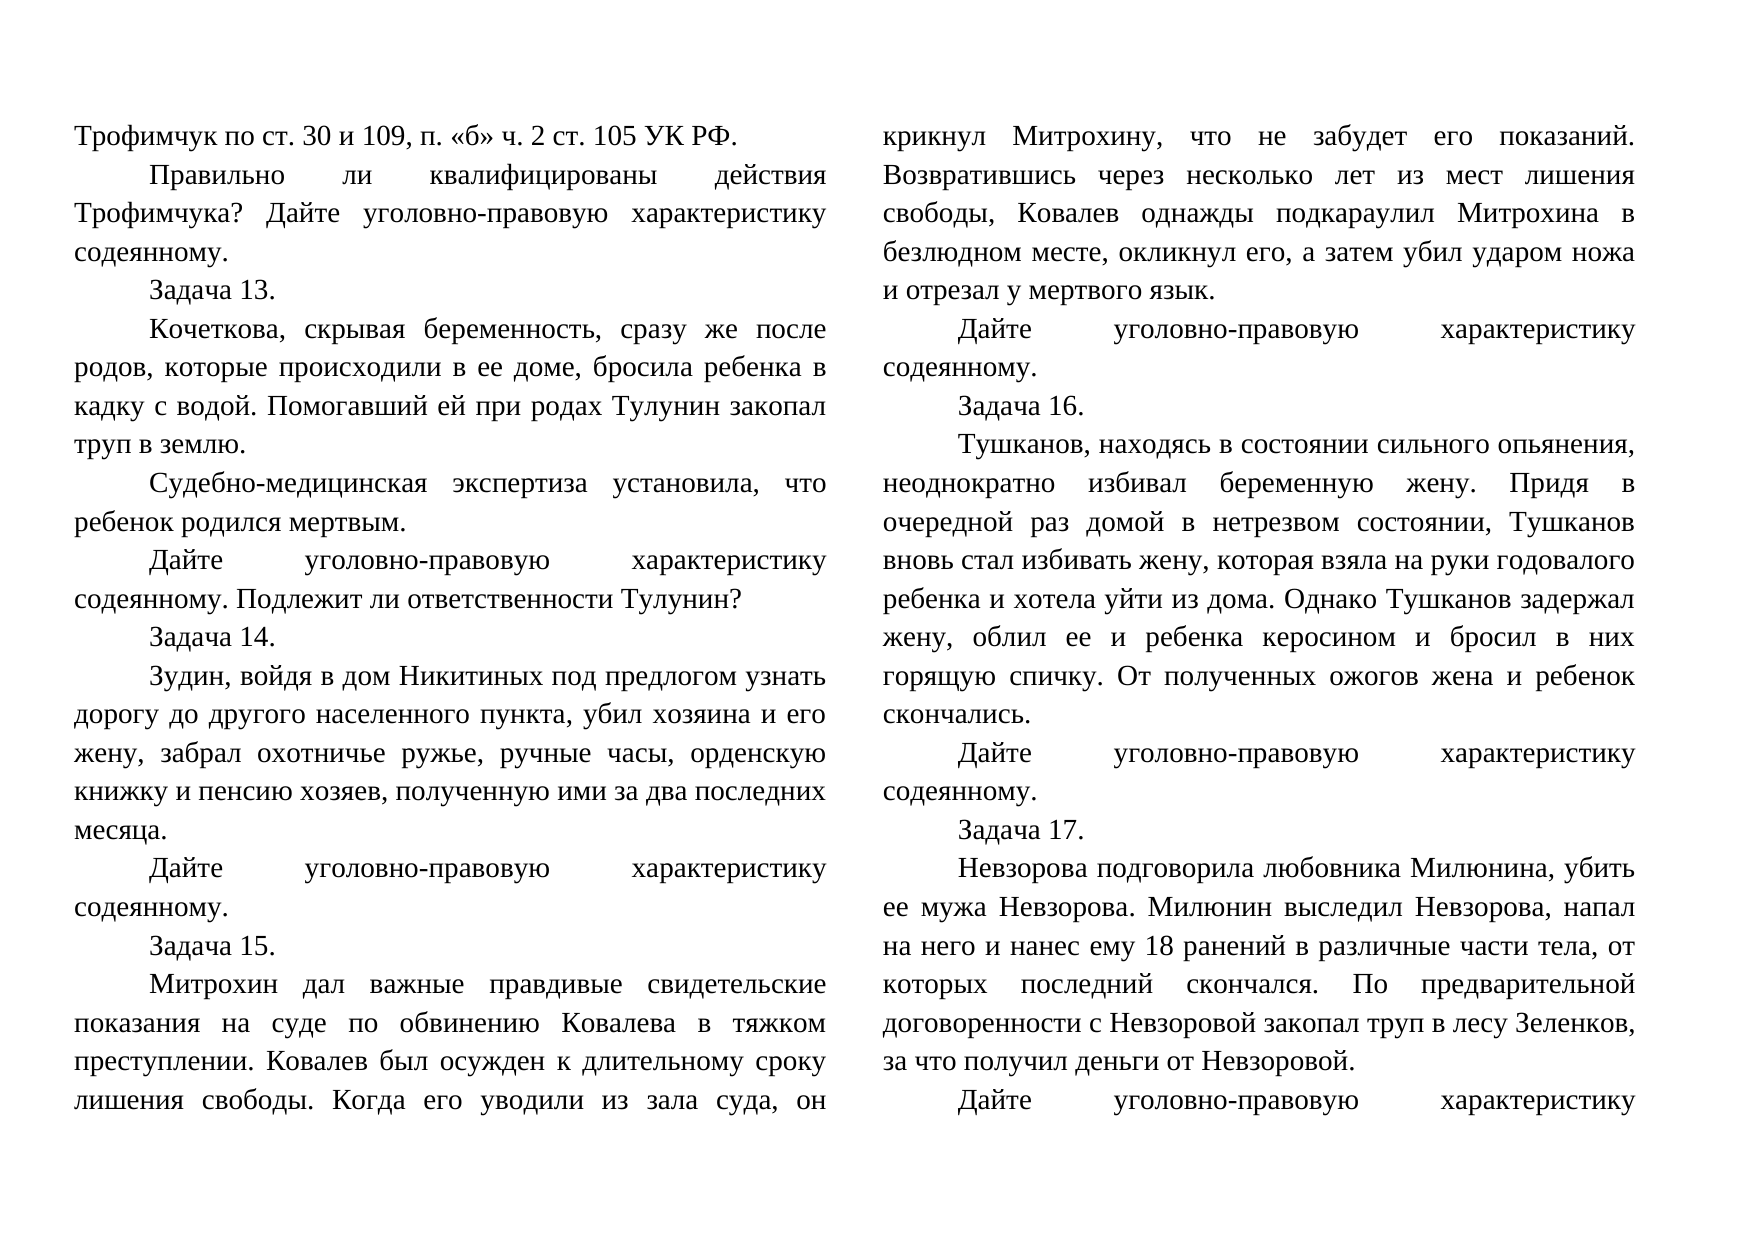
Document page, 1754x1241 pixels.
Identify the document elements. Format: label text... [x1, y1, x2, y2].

text Дайте уголовно-правовую характеристику содеянному. Подлежит ли ответственности Тулунин? [74, 542, 827, 614]
text Задача 13. [74, 272, 827, 306]
text Невзорова подговорила любовника Милюнина, убить ее мужа Невзорова. Милюнин выследил Невзорова, напал на него и нанес ему 18 ранений в различные части тела, от которых последний скончался. По предварительной договоренности с Невзоровой закопал труп в лесу Зеленков, за что получил деньги от Невзоровой. [883, 851, 1636, 1077]
text Дайте уголовно-правовую характеристику содеянному. [883, 311, 1636, 383]
text Тушканов, находясь в состоянии сильного опьянения, неоднократно избивал беременную жену. Придя в очередной раз домой в нетрезвом состоянии, Тушканов вновь стал избивать жену, которая взяла на руки годовалого ребенка и хотела уйти из дома. Однако Тушканов задержал жену, облил ее и ребенка керосином и бросил в них горящую спичку. От полученных ожогов жена и ребенок скончались. [883, 427, 1636, 730]
text Задача 16. [883, 388, 1636, 422]
text Судебно-медицинская экспертиза установила, что ребенок родился мертвым. [74, 465, 827, 537]
text Дайте уголовно-правовую характеристику содеянному. [883, 735, 1636, 807]
text Задача 14. [74, 619, 827, 653]
text Задача 17. [883, 812, 1636, 846]
text Дайте уголовно-правовую характеристику содеянному. [883, 1082, 1636, 1115]
text Митрохин дал важные правдивые свидетельские показания на суде по обвинению Ковалева в тяжком преступлении. Ковалев был осужден к длительному сроку лишения свободы. Когда его уводили из зала суда, он крикнул Митрохину, что не забудет его показаний. Возвратившись через несколько лет из мест лишения свободы, Ковалев однажды подкараулил Митрохина в безлюдном месте, окликнул его, а затем убил ударом ножа и отрезал у мертвого язык. [74, 966, 827, 1115]
text Зудин, войдя в дом Никитиных под предлогом узнать дорогу до другого населенного пункта, убил хозяина и его жену, забрал охотничье ружье, ручные часы, орденскую книжку и пенсию хозяев, полученную ими за два последних месяца. [74, 658, 827, 846]
text Дайте уголовно-правовую характеристику содеянному. [74, 851, 827, 923]
text Митрохин дал важные правдивые свидетельские показания на суде по обвинению Ковалева в тяжком преступлении. Ковалев был осужден к длительному сроку лишения свободы. Когда его уводили из зала суда, он крикнул Митрохину, что не забудет его показаний. Возвратившись через несколько лет из мест лишения свободы, Ковалев однажды подкараулил Митрохина в безлюдном месте, окликнул его, а затем убил ударом ножа и отрезал у мертвого язык. [883, 118, 1636, 306]
text Кочеткова, скрывая беременность, сразу же после родов, которые происходили в ее доме, бросила ребенка в кадку с водой. Помогавший ей при родах Тулунин закопал труп в землю. [74, 311, 827, 460]
text Правильно ли квалифицированы действия Трофимчука? Дайте уголовно-правовую характеристику содеянному. [74, 157, 827, 267]
text Задача 15. [74, 928, 827, 961]
